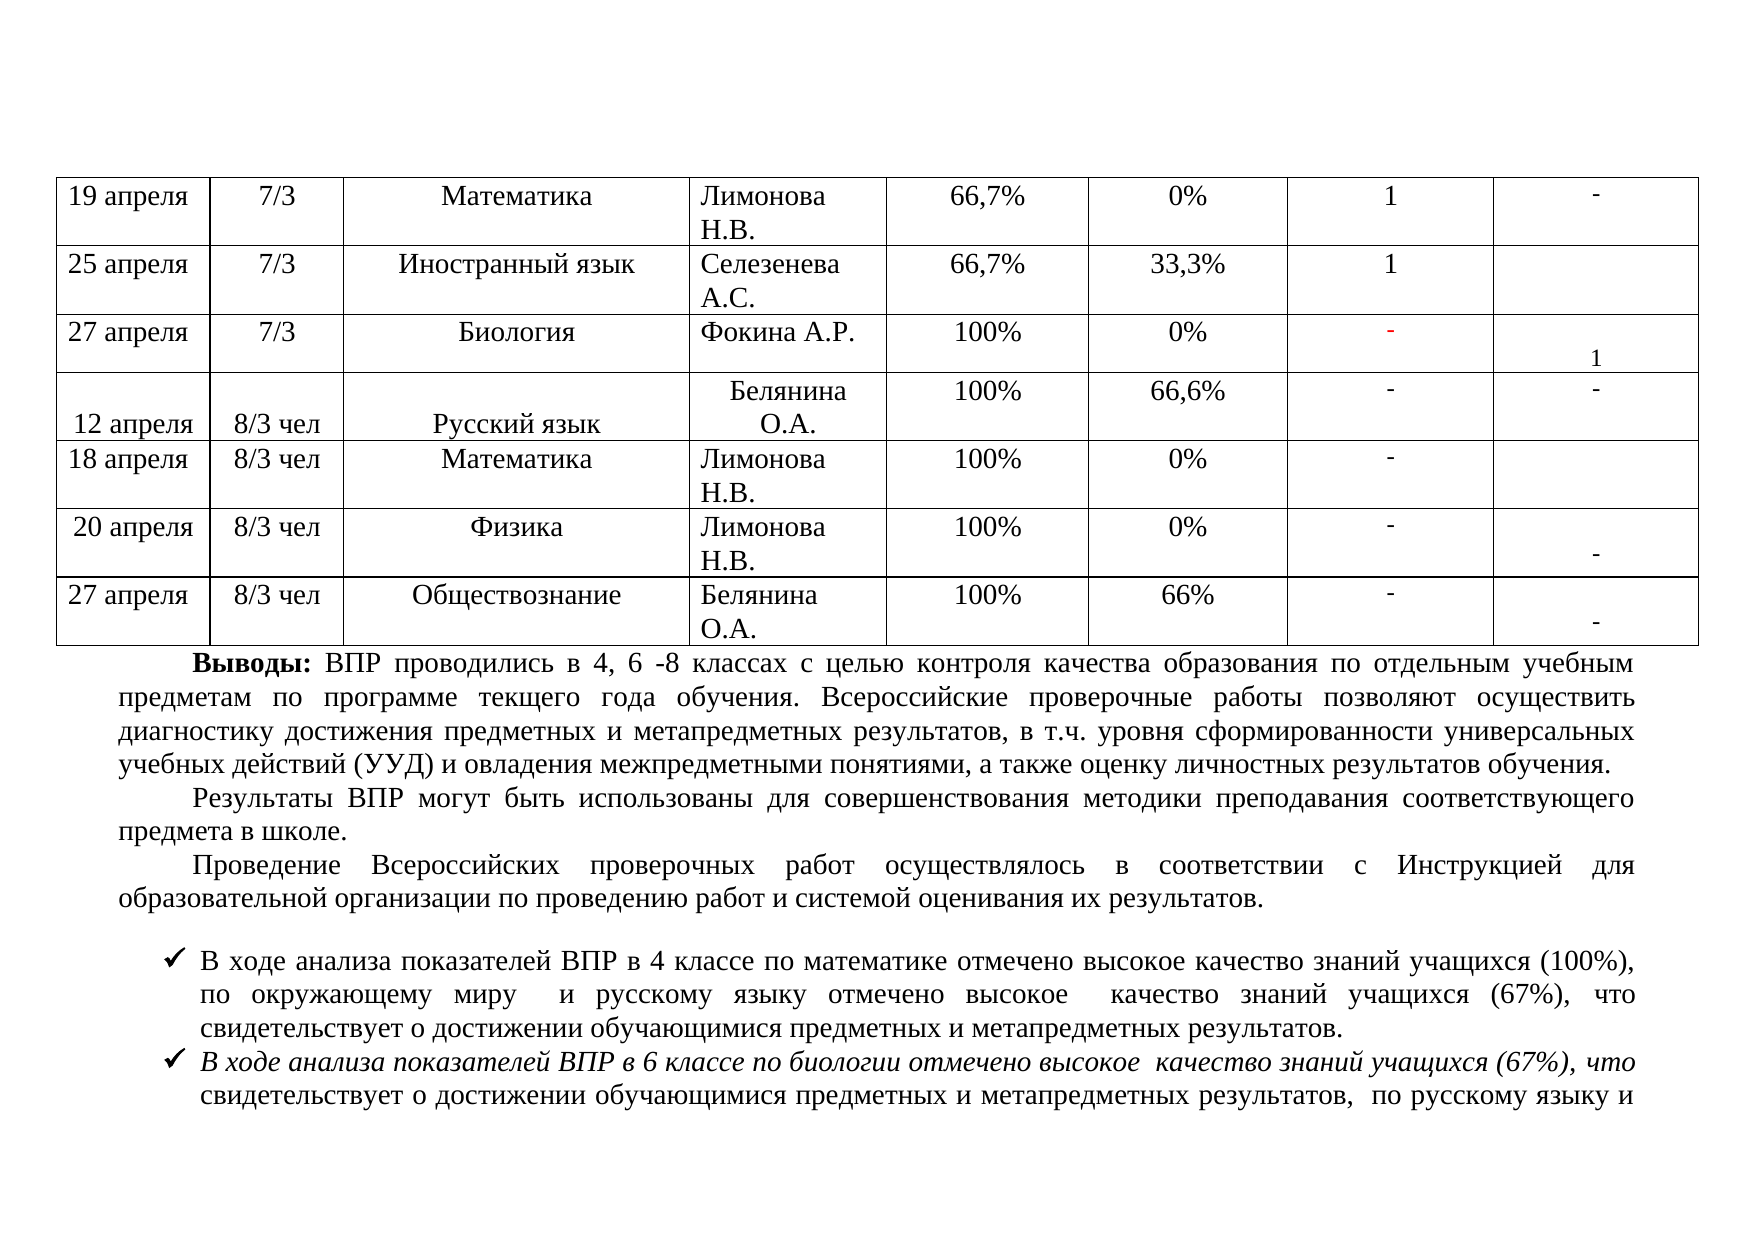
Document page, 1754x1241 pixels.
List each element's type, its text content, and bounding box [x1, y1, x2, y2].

table_cell Селезенева А.С. [690, 246, 886, 313]
table_cell Обществознание [344, 578, 689, 644]
table_cell 66,7% [887, 246, 1088, 313]
table_cell 7/3 [211, 178, 343, 245]
table_cell - [1288, 578, 1493, 644]
table_cell - [1494, 373, 1698, 440]
table_cell 19 апреля [57, 178, 209, 245]
table_cell 27 апреля [57, 578, 209, 644]
table_cell - [1494, 578, 1698, 644]
table_cell 7/3 [211, 246, 343, 313]
table_cell - [1494, 178, 1698, 245]
table_cell - [1288, 373, 1493, 440]
table_cell 0% [1089, 509, 1287, 576]
table_cell Математика [344, 441, 689, 508]
table_cell - [1494, 509, 1698, 576]
table_cell 33,3% [1089, 246, 1287, 313]
table_cell [1494, 441, 1698, 508]
table_cell Фокина А.Р. [690, 315, 886, 372]
table_cell Белянина О.А. [690, 373, 886, 440]
table_cell 8/3 чел [211, 578, 343, 644]
table_cell 100% [887, 441, 1088, 508]
table_cell 100% [887, 578, 1088, 644]
table_cell Лимонова Н.В. [690, 178, 886, 245]
table_cell - [1288, 315, 1493, 372]
table_cell Лимонова Н.В. [690, 509, 886, 576]
table_cell 100% [887, 373, 1088, 440]
table_cell 100% [887, 509, 1088, 576]
table_cell Биология [344, 315, 689, 372]
text Результаты ВПР могут быть использованы для совершенствования методики преподавания соответствующего предмета в школе. [118, 780, 1636, 847]
table_cell - [1288, 509, 1493, 576]
table_cell Математика [344, 178, 689, 245]
table_cell 8/3 чел [211, 373, 343, 440]
table_cell 18 апреля [57, 441, 209, 508]
table_cell Физика [344, 509, 689, 576]
table_cell 0% [1089, 178, 1287, 245]
table_cell Иностранный язык [344, 246, 689, 313]
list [162, 1044, 1636, 1111]
table_cell 66,6% [1089, 373, 1287, 440]
table_cell [1494, 246, 1698, 313]
table_cell 27 апреля [57, 315, 209, 372]
table_cell 1 [1288, 178, 1493, 245]
table_cell 1 [1494, 315, 1698, 372]
table_cell 8/3 чел [211, 441, 343, 508]
table_cell 25 апреля [57, 246, 209, 313]
table_cell Лимонова Н.В. [690, 441, 886, 508]
table_cell Белянина О.А. [690, 578, 886, 644]
table_cell 66% [1089, 578, 1287, 644]
table_cell 1 [1288, 246, 1493, 313]
text Выводы: ВПР проводились в 4, 6 -8 классах с целью контроля качества образования по отдельным учебным предметам по программе текщего года обучения. Всероссийские проверочные работы позволяют осуществить диагностику достижения предметных и метапредметных результатов, в т.ч. уровня сформированности универсальных учебных действий (УУД) и овладения межпредметными понятиями, а также оценку личностных результатов обучения. [118, 646, 1636, 780]
table_cell 0% [1089, 441, 1287, 508]
list В ходе анализа показателей ВПР в 4 классе по математике отмечено высокое качество знаний учащихся (100%), по окружающему миру и русскому языку отмечено высокое качество знаний учащихся (67%), что свидетельствует о достижении обучающимися предметных и метапредметных результатов. [162, 943, 1636, 1044]
table_cell 12 апреля [57, 373, 209, 440]
table_cell Русский язык [344, 373, 689, 440]
text Проведение Всероссийских проверочных работ осуществлялось в соответствии с Инструкцией для образовательной организации по проведению работ и системой оценивания их результатов. [118, 847, 1636, 914]
table_cell 8/3 чел [211, 509, 343, 576]
table_cell 100% [887, 315, 1088, 372]
table_cell - [1288, 441, 1493, 508]
table_cell 66,7% [887, 178, 1088, 245]
table_cell 0% [1089, 315, 1287, 372]
table_cell 7/3 [211, 315, 343, 372]
table_cell 20 апреля [57, 509, 209, 576]
